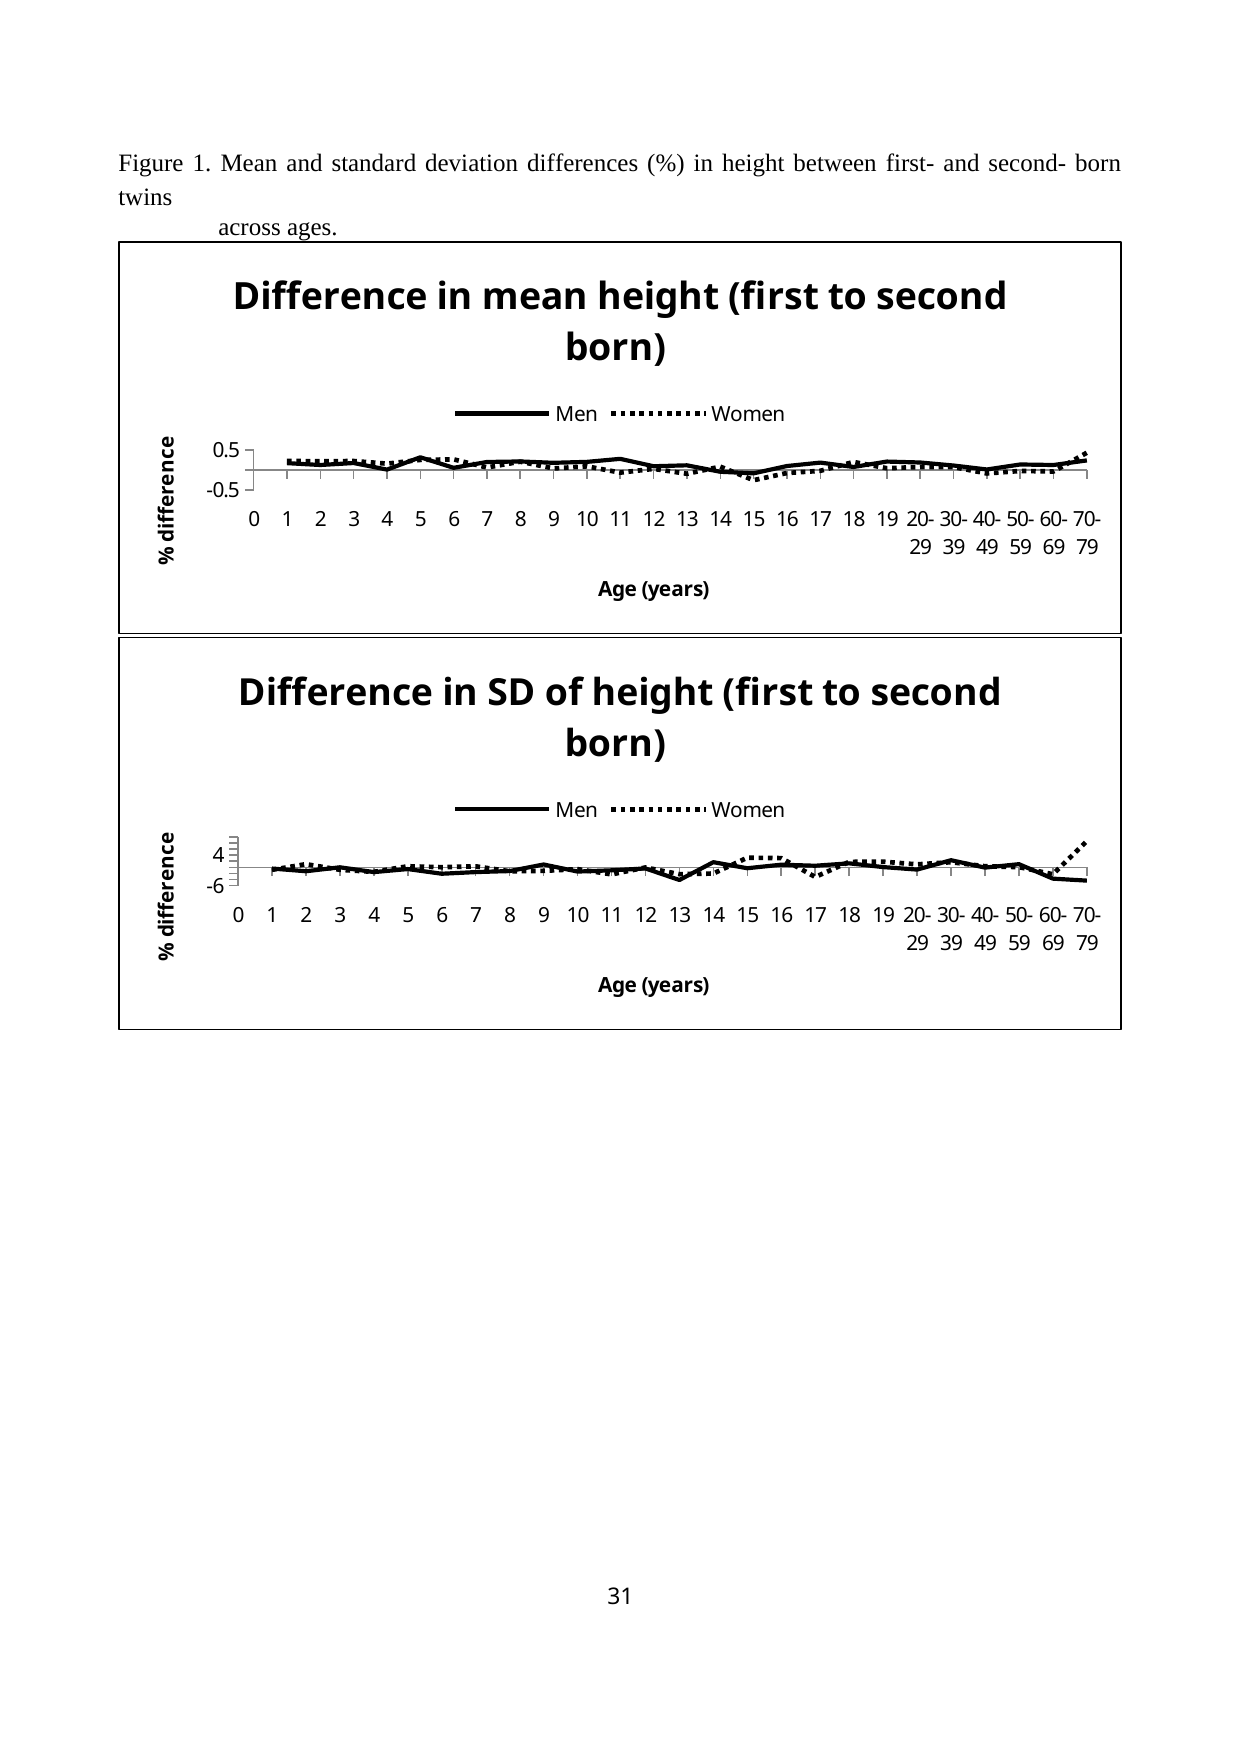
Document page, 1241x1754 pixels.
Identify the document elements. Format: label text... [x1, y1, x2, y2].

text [118, 148, 1122, 212]
text across ages. [118, 212, 1122, 241]
